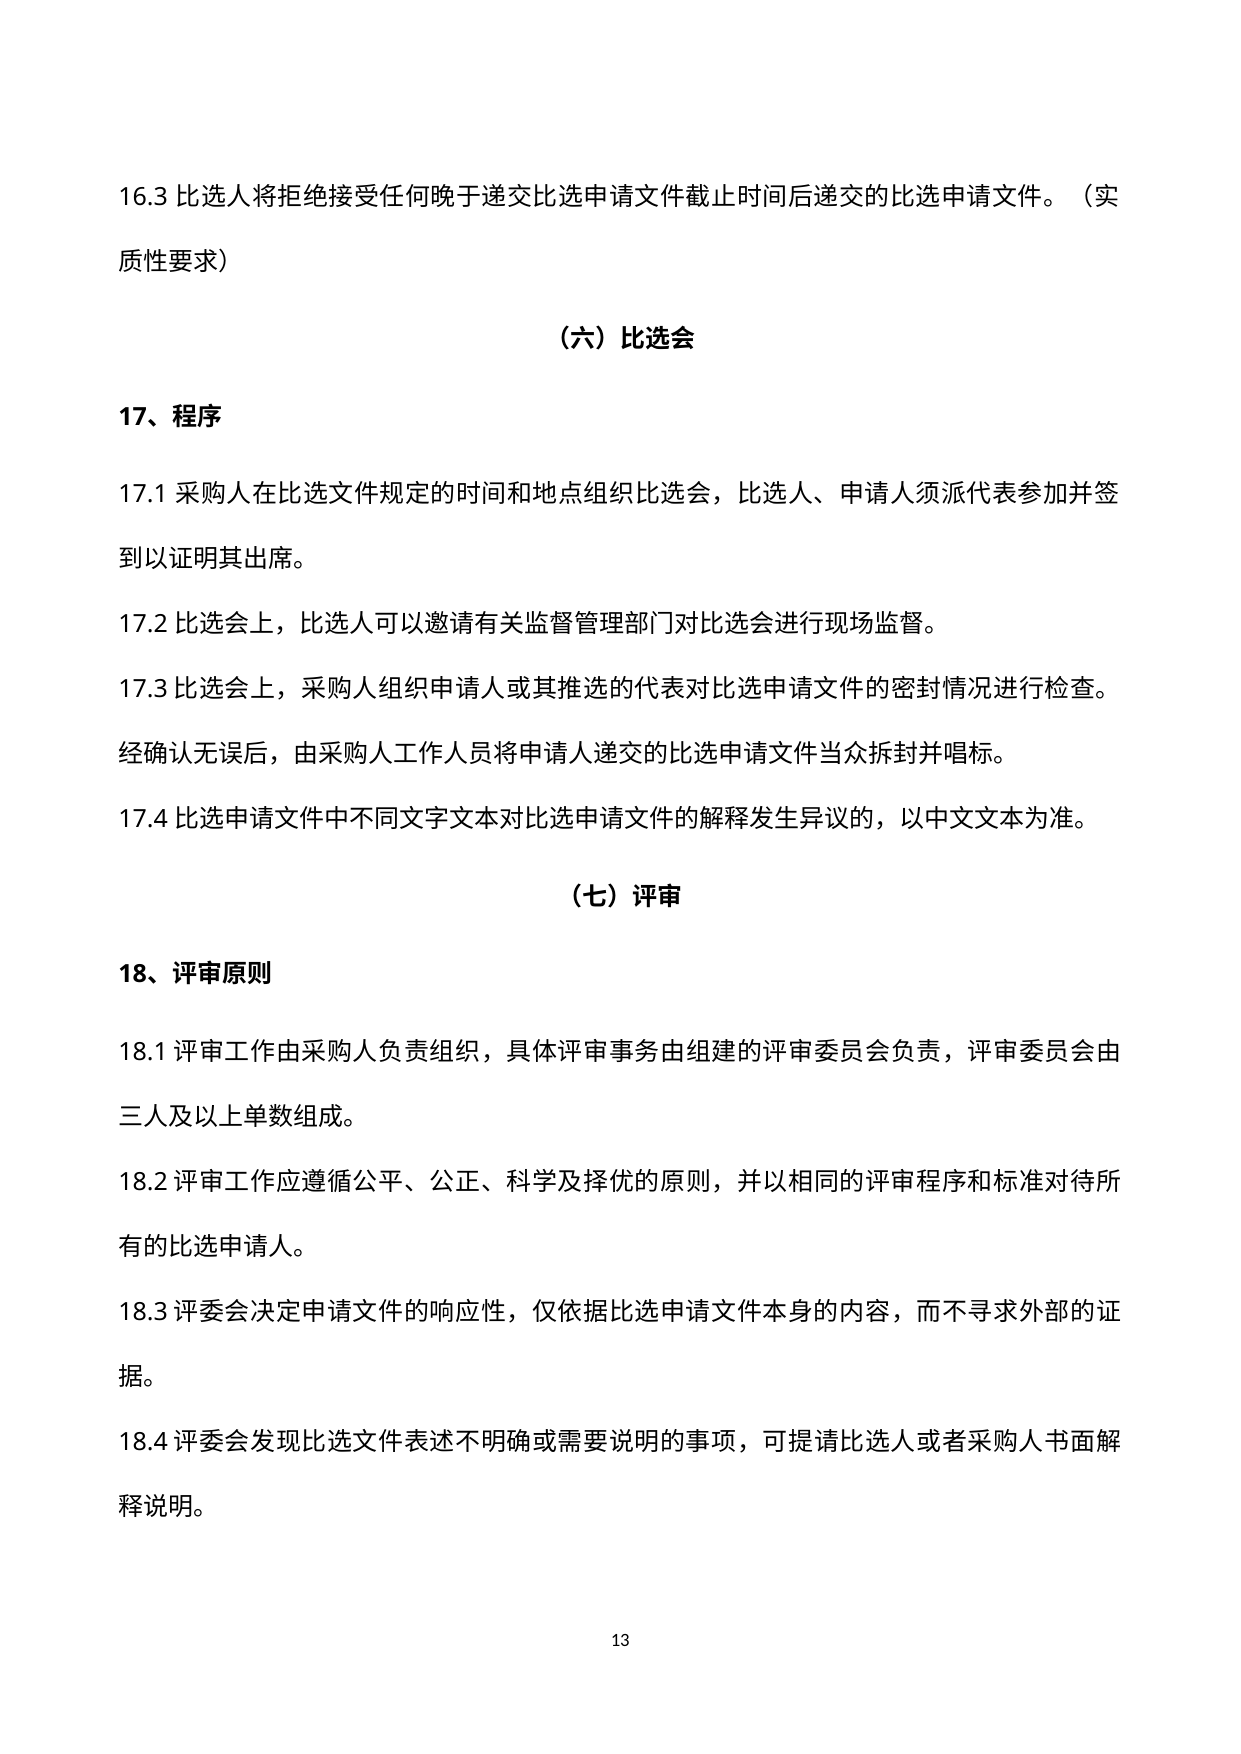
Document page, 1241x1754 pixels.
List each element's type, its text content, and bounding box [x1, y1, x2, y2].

text 17.2 比选会上，比选人可以邀请有关监督管理部门对比选会进行现场监督。 [118, 589, 1122, 654]
text 17.1 采购人在比选文件规定的时间和地点组织比选会，比选人、申请人须派代表参加并签到以证明其出席。 [118, 459, 1122, 589]
text 17.3比选会上，采购人组织申请人或其推选的代表对比选申请文件的密封情况进行检查。经确认无误后，由采购人工作人员将申请人递交的比选申请文件当众拆封并唱标。 [118, 654, 1122, 784]
subtitle 18、评审原则 [118, 939, 1122, 1004]
text 16.3 比选人将拒绝接受任何晚于递交比选申请文件截止时间后递交的比选申请文件。（实质性要求） [118, 162, 1122, 292]
text 18.1评审工作由采购人负责组织，具体评审事务由组建的评审委员会负责，评审委员会由三人及以上单数组成。 [118, 1017, 1122, 1147]
subtitle 17、程序 [118, 382, 1122, 447]
text 18.3评委会决定申请文件的响应性，仅依据比选申请文件本身的内容，而不寻求外部的证据。 [118, 1277, 1122, 1407]
subtitle （六）比选会 [118, 304, 1122, 369]
text 18.4评委会发现比选文件表述不明确或需要说明的事项，可提请比选人或者采购人书面解释说明。 [118, 1407, 1122, 1537]
subtitle （七）评审 [118, 862, 1122, 927]
text 18.2评审工作应遵循公平、公正、科学及择优的原则，并以相同的评审程序和标准对待所有的比选申请人。 [118, 1147, 1122, 1277]
text 17.4 比选申请文件中不同文字文本对比选申请文件的解释发生异议的，以中文文本为准。 [118, 784, 1122, 849]
